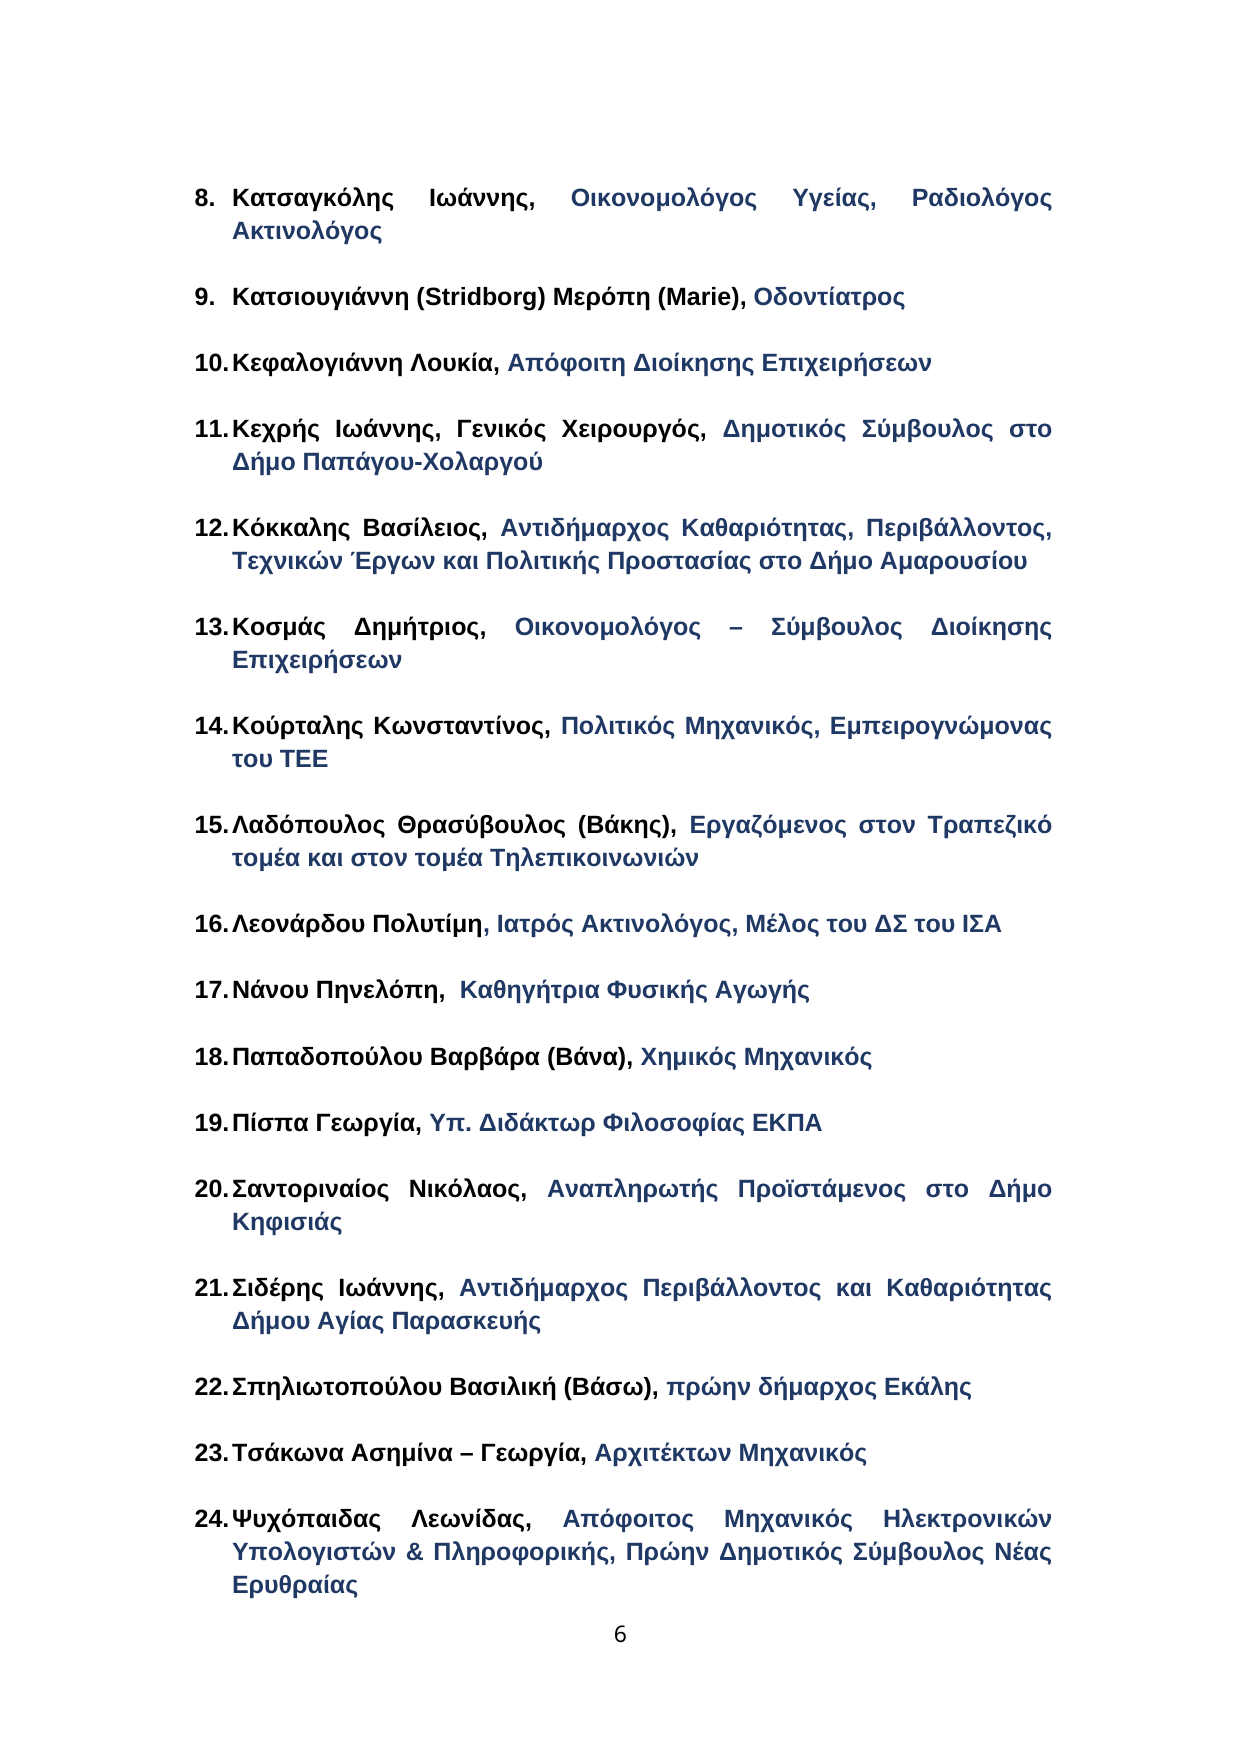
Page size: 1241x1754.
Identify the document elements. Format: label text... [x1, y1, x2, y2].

list Σαντοριναίος Νικόλαος, Αναπληρωτής Προϊστάμενος στο Δήμο Κηφισιάς [194, 1174, 1053, 1235]
list Πίσπα Γεωργία, Υπ. Διδάκτωρ Φιλοσοφίας ΕΚΠΑ [194, 1108, 1053, 1136]
list Κούρταλης Κωνσταντίνος, Πολιτικός Μηχανικός, Εμπειρογνώμονας του ΤΕΕ [194, 711, 1053, 773]
list Κεφαλογιάννη Λουκία, Απόφοιτη Διοίκησης Επιχειρήσεων [194, 348, 1053, 377]
list Λαδόπουλος Θρασύβουλος (Βάκης), Εργαζόμενος στον Τραπεζικό τομέα και στον τομέα Τηλεπικοινωνιών [194, 810, 1053, 872]
list Κοσμάς Δημήτριος, Οικονομολόγος – Σύμβουλος Διοίκησης Επιχειρήσεων [194, 612, 1053, 674]
list Ψυχόπαιδας Λεωνίδας, Απόφοιτος Μηχανικός Ηλεκτρονικών Υπολογιστών & Πληροφορικής, Πρώην Δημοτικός Σύμβουλος Νέας Ερυθραίας [194, 1504, 1053, 1599]
list Παπαδοπούλου Βαρβάρα (Βάνα), Χημικός Μηχανικός [194, 1042, 1053, 1070]
list Κόκκαλης Βασίλειος, Αντιδήμαρχος Καθαριότητας, Περιβάλλοντος, Τεχνικών Έργων και Πολιτικής Προστασίας στο Δήμο Αμαρουσίου [194, 513, 1053, 575]
list Κεχρής Ιωάννης, Γενικός Χειρουργός, Δημοτικός Σύμβουλος στο Δήμο Παπάγου-Χολαργού [194, 414, 1053, 476]
list Νάνου Πηνελόπη, Καθηγήτρια Φυσικής Αγωγής [194, 976, 1053, 1004]
list Σπηλιωτοπούλου Βασιλική (Βάσω), πρώην δήμαρχος Εκάλης [194, 1372, 1053, 1401]
list Τσάκωνα Ασημίνα – Γεωργία, Αρχιτέκτων Μηχανικός [194, 1438, 1053, 1467]
list Κατσαγκόλης Ιωάννης, Οικονομολόγος Υγείας, Ραδιολόγος Ακτινολόγος [194, 183, 1053, 245]
list Κατσιουγιάννη (Stridborg) Μερόπη (Marie), Οδοντίατρος [194, 282, 1053, 311]
list Σιδέρης Ιωάννης, Αντιδήμαρχος Περιβάλλοντος και Καθαριότητας Δήμου Αγίας Παρασκευής [194, 1273, 1053, 1334]
list Λεονάρδου Πολυτίμη, Ιατρός Ακτινολόγος, Μέλος του ΔΣ του ΙΣΑ [194, 909, 1053, 938]
